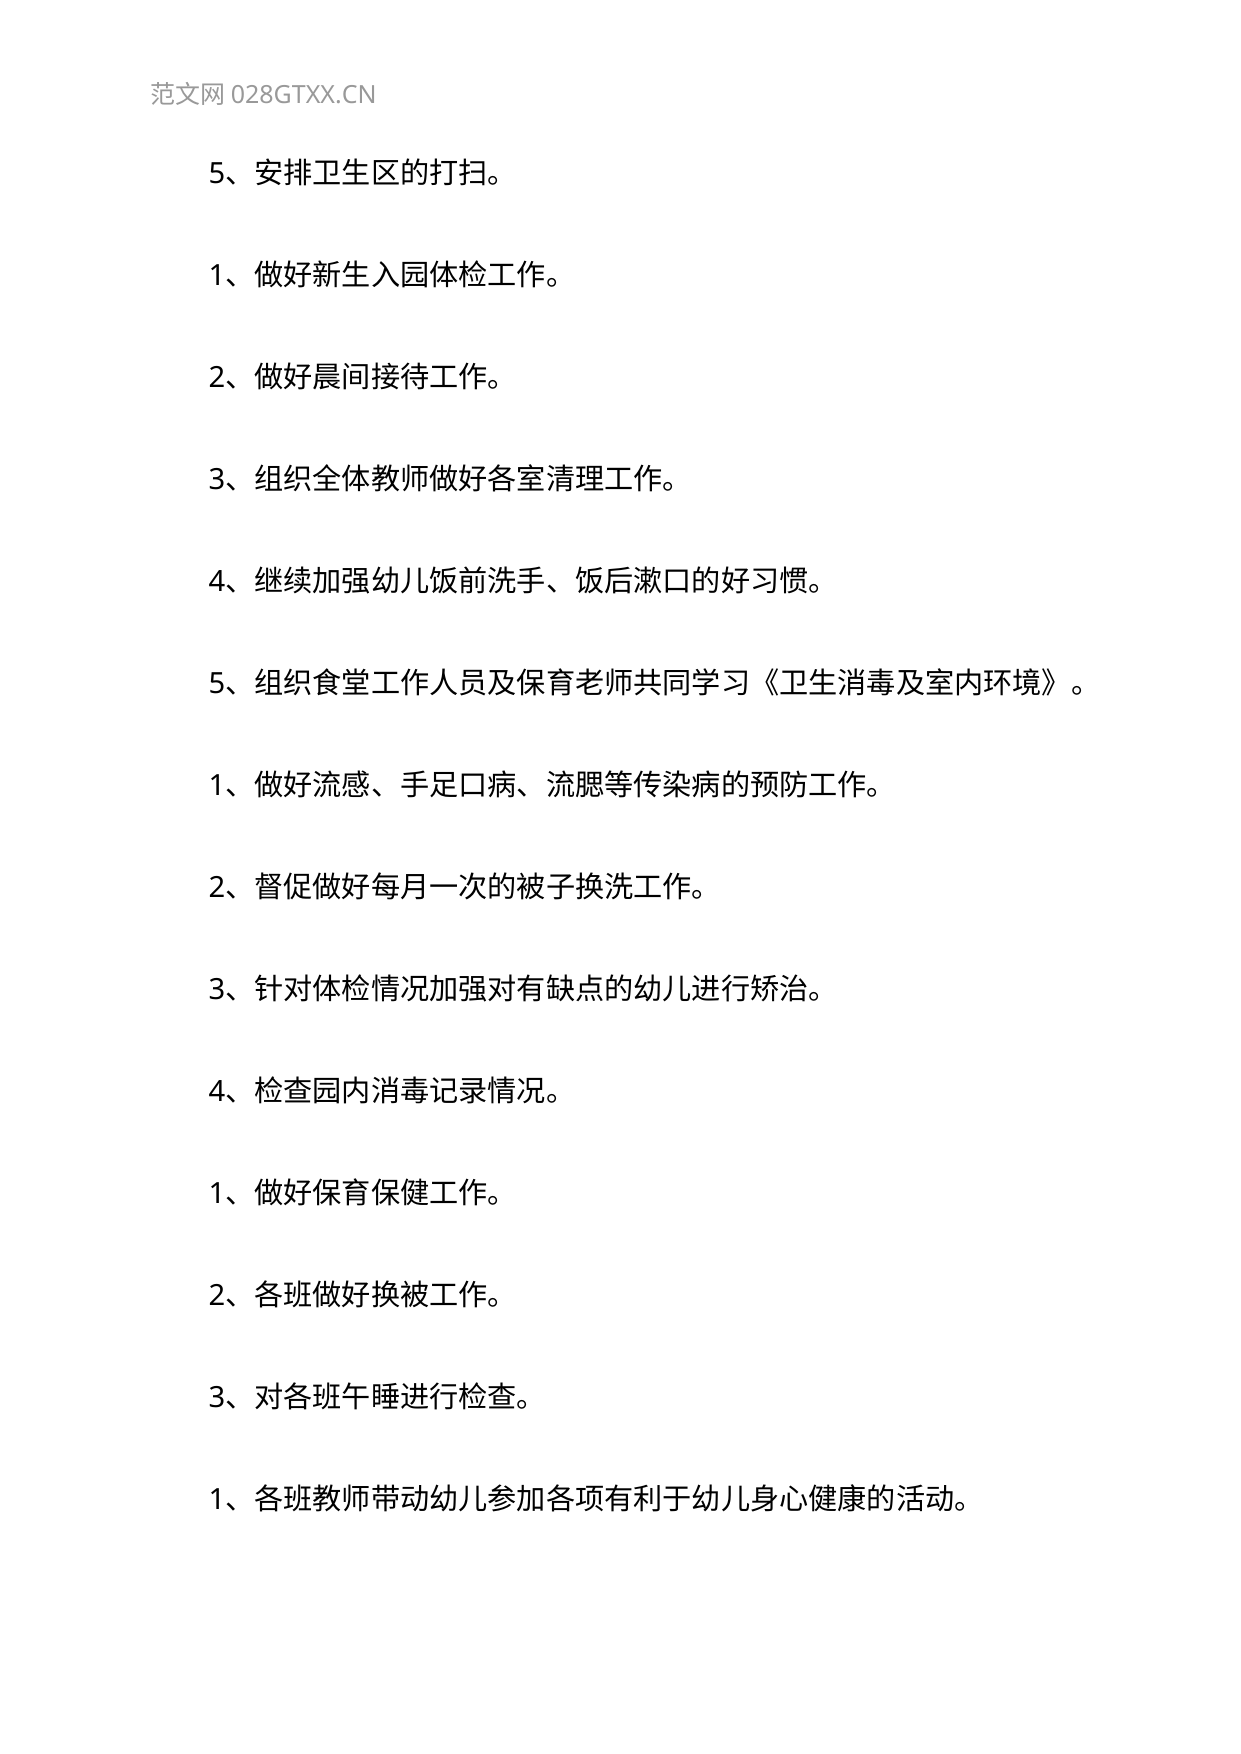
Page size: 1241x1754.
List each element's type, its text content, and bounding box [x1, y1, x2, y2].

text 1、做好保育保健工作。 [150, 1170, 1090, 1212]
text 5、安排卫生区的打扫。 [150, 150, 1090, 192]
text 1、做好流感、手足口病、流腮等传染病的预防工作。 [150, 762, 1090, 804]
text 4、继续加强幼儿饭前洗手、饭后漱口的好习惯。 [150, 558, 1090, 600]
text 1、各班教师带动幼儿参加各项有利于幼儿身心健康的活动。 [150, 1476, 1090, 1518]
text 2、督促做好每月一次的被子换洗工作。 [150, 864, 1090, 906]
text 3、针对体检情况加强对有缺点的幼儿进行矫治。 [150, 966, 1090, 1008]
text 2、各班做好换被工作。 [150, 1272, 1090, 1314]
text 4、检查园内消毒记录情况。 [150, 1068, 1090, 1110]
text 3、组织全体教师做好各室清理工作。 [150, 456, 1090, 498]
text 1、做好新生入园体检工作。 [150, 252, 1090, 294]
text 2、做好晨间接待工作。 [150, 354, 1090, 396]
text 3、对各班午睡进行检查。 [150, 1374, 1090, 1416]
text 5、组织食堂工作人员及保育老师共同学习《卫生消毒及室内环境》。 [150, 660, 1090, 702]
